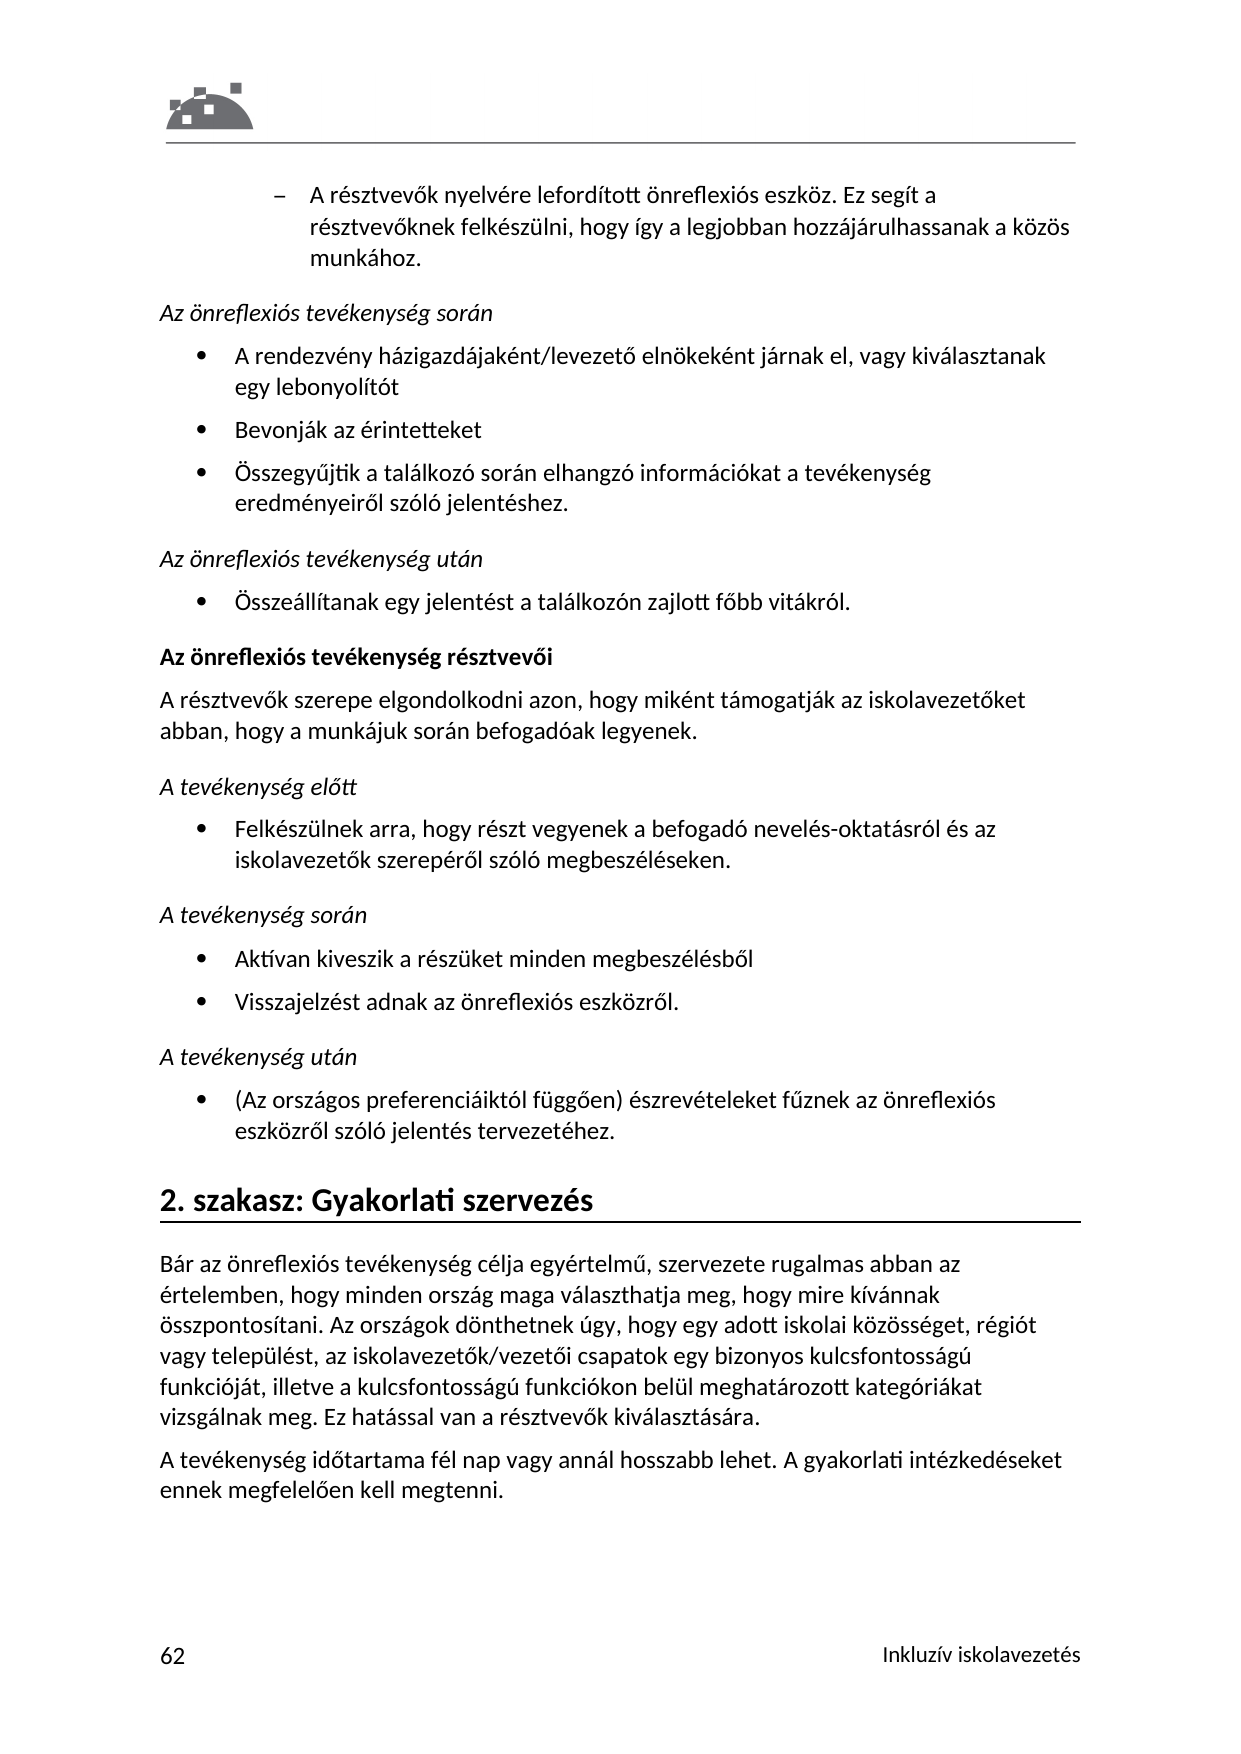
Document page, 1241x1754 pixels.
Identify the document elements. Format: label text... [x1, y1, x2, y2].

subtitle A tevékenység során [159, 900, 1081, 930]
subtitle Az önreflexiós tevékenység résztvevői [159, 642, 1081, 672]
subtitle Az önreflexiós tevékenység során [159, 297, 1081, 328]
subtitle A tevékenység előtt [159, 771, 1081, 801]
list Összeállítanak egy jelentést a találkozón zajlott főbb vitákról. [197, 586, 1081, 617]
list A résztvevők nyelvére lefordított önreflexiós eszköz. Ez segít a résztvevőknek felkészülni, hogy így a legjobban hozzájárulhassanak a közös munkához. [272, 179, 1081, 272]
list Felkészülnek arra, hogy részt vegyenek a befogadó nevelés-oktatásról és az iskolavezetők szerepéről szóló megbeszéléseken. [197, 814, 1081, 875]
list (Az országos preferenciáiktól függően) észrevételeket fűznek az önreflexiós eszközről szóló jelentés tervezetéhez. [197, 1084, 1081, 1145]
text A tevékenység időtartama fél nap vagy annál hosszabb lehet. A gyakorlati intézkedéseket ennek megfelelően kell megtenni. [159, 1444, 1081, 1505]
subtitle 2. szakasz: Gyakorlati szervezés [159, 1179, 1081, 1223]
subtitle Az önreflexiós tevékenység után [159, 543, 1081, 573]
list Visszajelzést adnak az önreflexiós eszközről. [197, 986, 1081, 1016]
picture [159, 73, 1081, 151]
list Összegyűjtik a találkozó során elhangzó információkat a tevékenység eredményeiről szóló jelentéshez. [197, 457, 1081, 518]
subtitle A tevékenység után [159, 1041, 1081, 1072]
text Bár az önreflexiós tevékenység célja egyértelmű, szervezete rugalmas abban az értelemben, hogy minden ország maga választhatja meg, hogy mire kívánnak összpontosítani. Az országok dönthetnek úgy, hogy egy adott iskolai közösséget, régiót vagy települést, az iskolavezetők/vezetői csapatok egy bizonyos kulcsfontosságú funkcióját, illetve a kulcsfontosságú funkciókon belül meghatározott kategóriákat vizsgálnak meg. Ez hatással van a résztvevők kiválasztására. [159, 1248, 1081, 1432]
list Bevonják az érintetteket [197, 414, 1081, 444]
text A résztvevők szerepe elgondolkodni azon, hogy miként támogatják az iskolavezetőket abban, hogy a munkájuk során befogadóak legyenek. [159, 684, 1081, 746]
list A rendezvény házigazdájaként/levezető elnökeként járnak el, vagy kiválasztanak egy lebonyolítót [197, 340, 1081, 401]
list Aktívan kiveszik a részüket minden megbeszélésből [197, 943, 1081, 973]
